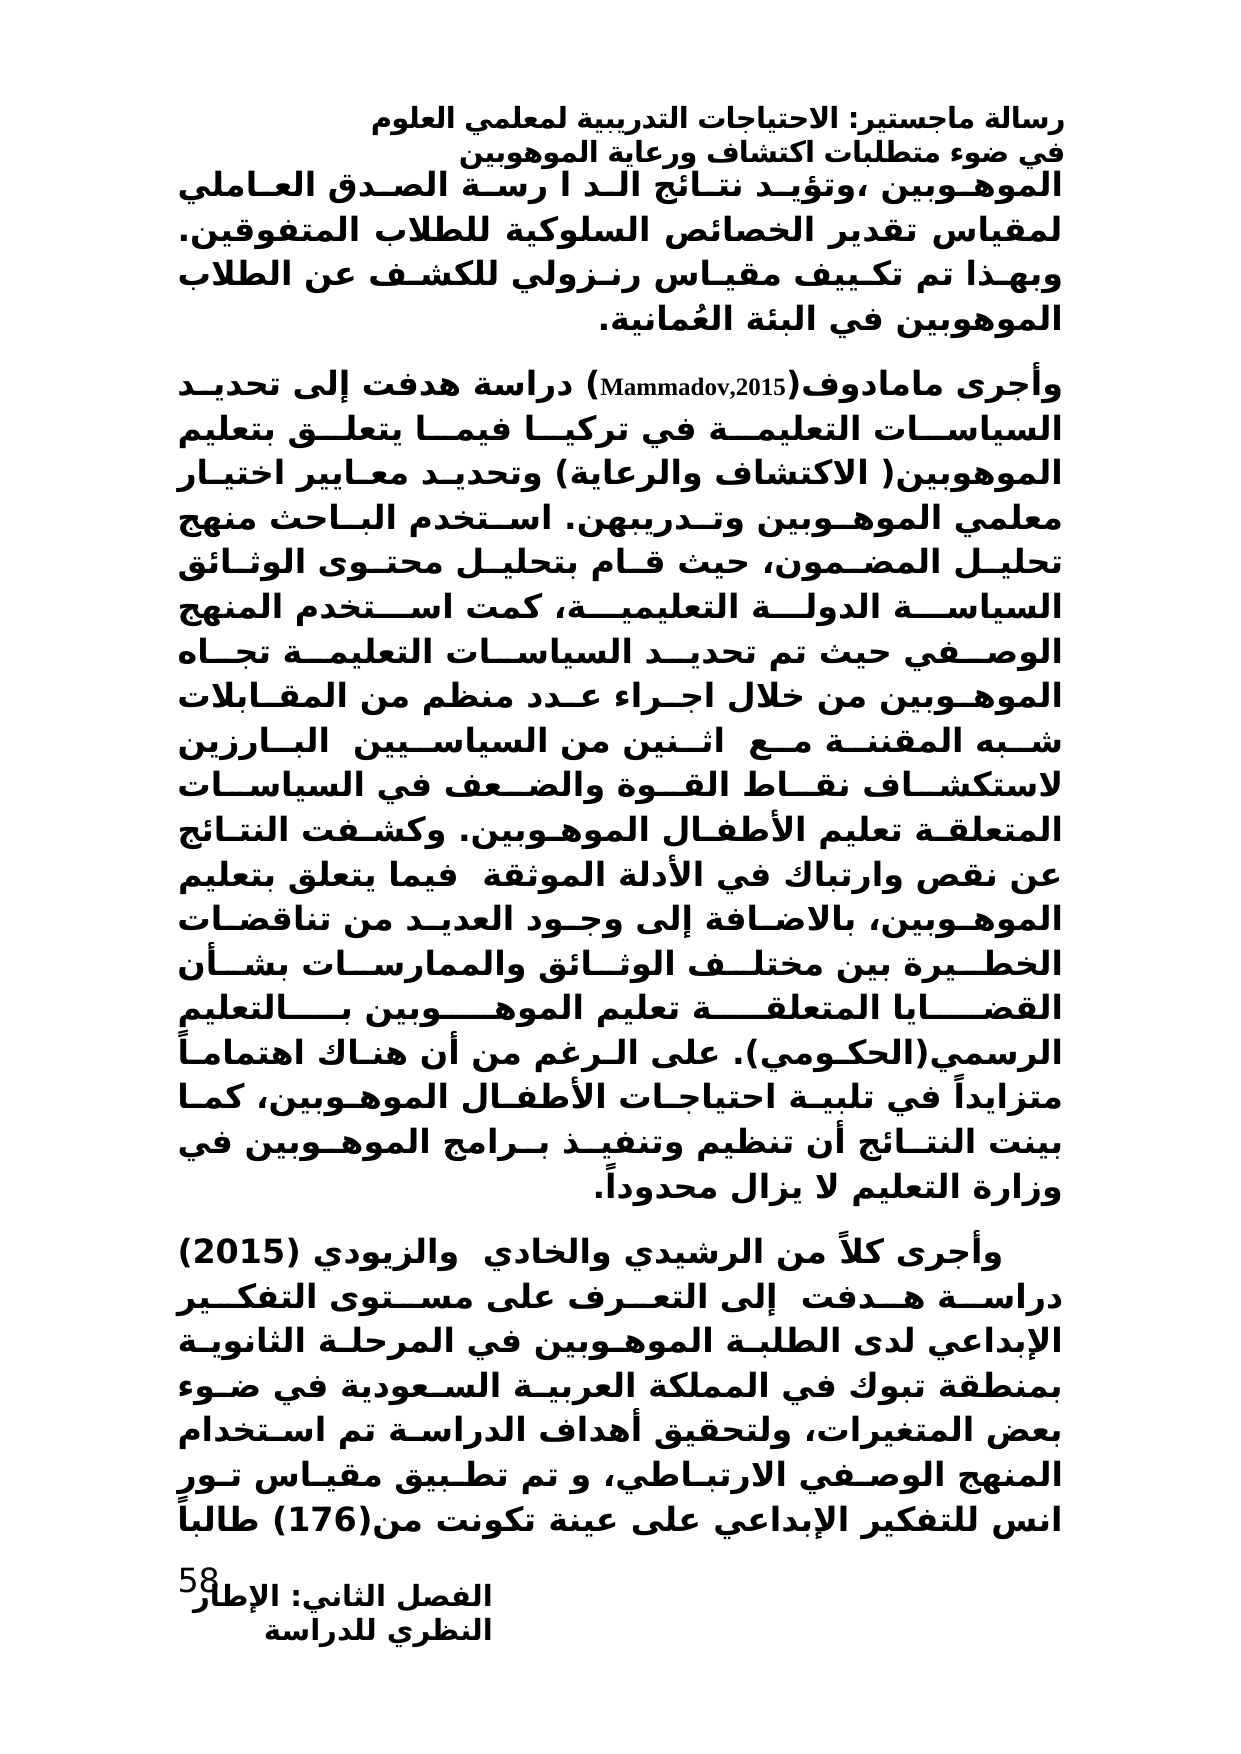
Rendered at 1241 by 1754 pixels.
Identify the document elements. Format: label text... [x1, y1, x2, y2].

text وأجرى مامادوف(Mammadov,2015) دراسة هدفت إلى تحديد السياسات التعليمة في تركيا فيما يتعلق بتعليم الموهوبين( الاكتشاف والرعاية) وتحديد معايير اختيار معلمي الموهوبين وتدريبهن. استخدم الباحث منهج تحليل المضمون، حيث قام بتحليل محتوى الوثائق السياسة الدولة التعليمية، كمت استخدم المنهج الوصفي حيث تم تحديد السياسات التعليمة تجاه الموهوبين من خلال اجراء عدد منظم من المقابلات شبه المقننة مع اثنين من السياسيين البارزين لاستكشاف نقاط القوة والضعف في السياسات المتعلقة تعليم الأطفال الموهوبين. وكشفت النتائج عن نقص وارتباك في الأدلة الموثقة فيما يتعلق بتعليم الموهوبين، بالاضافة إلى وجود العديد من تناقضات الخطيرة بين مختلف الوثائق والممارسات بشأن القضايا المتعلقة تعليم الموهوبين بالتعليم الرسمي(الحكومي). على الرغم من أن هناك اهتماماً متزايداً في تلبية احتياجات الأطفال الموهوبين، كما بينت النتائج أن تنظيم وتنفيذ برامج الموهوبين في وزارة التعليم لا يزال محدوداً. [177, 364, 1063, 1206]
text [177, 1232, 1063, 1539]
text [177, 165, 1063, 338]
